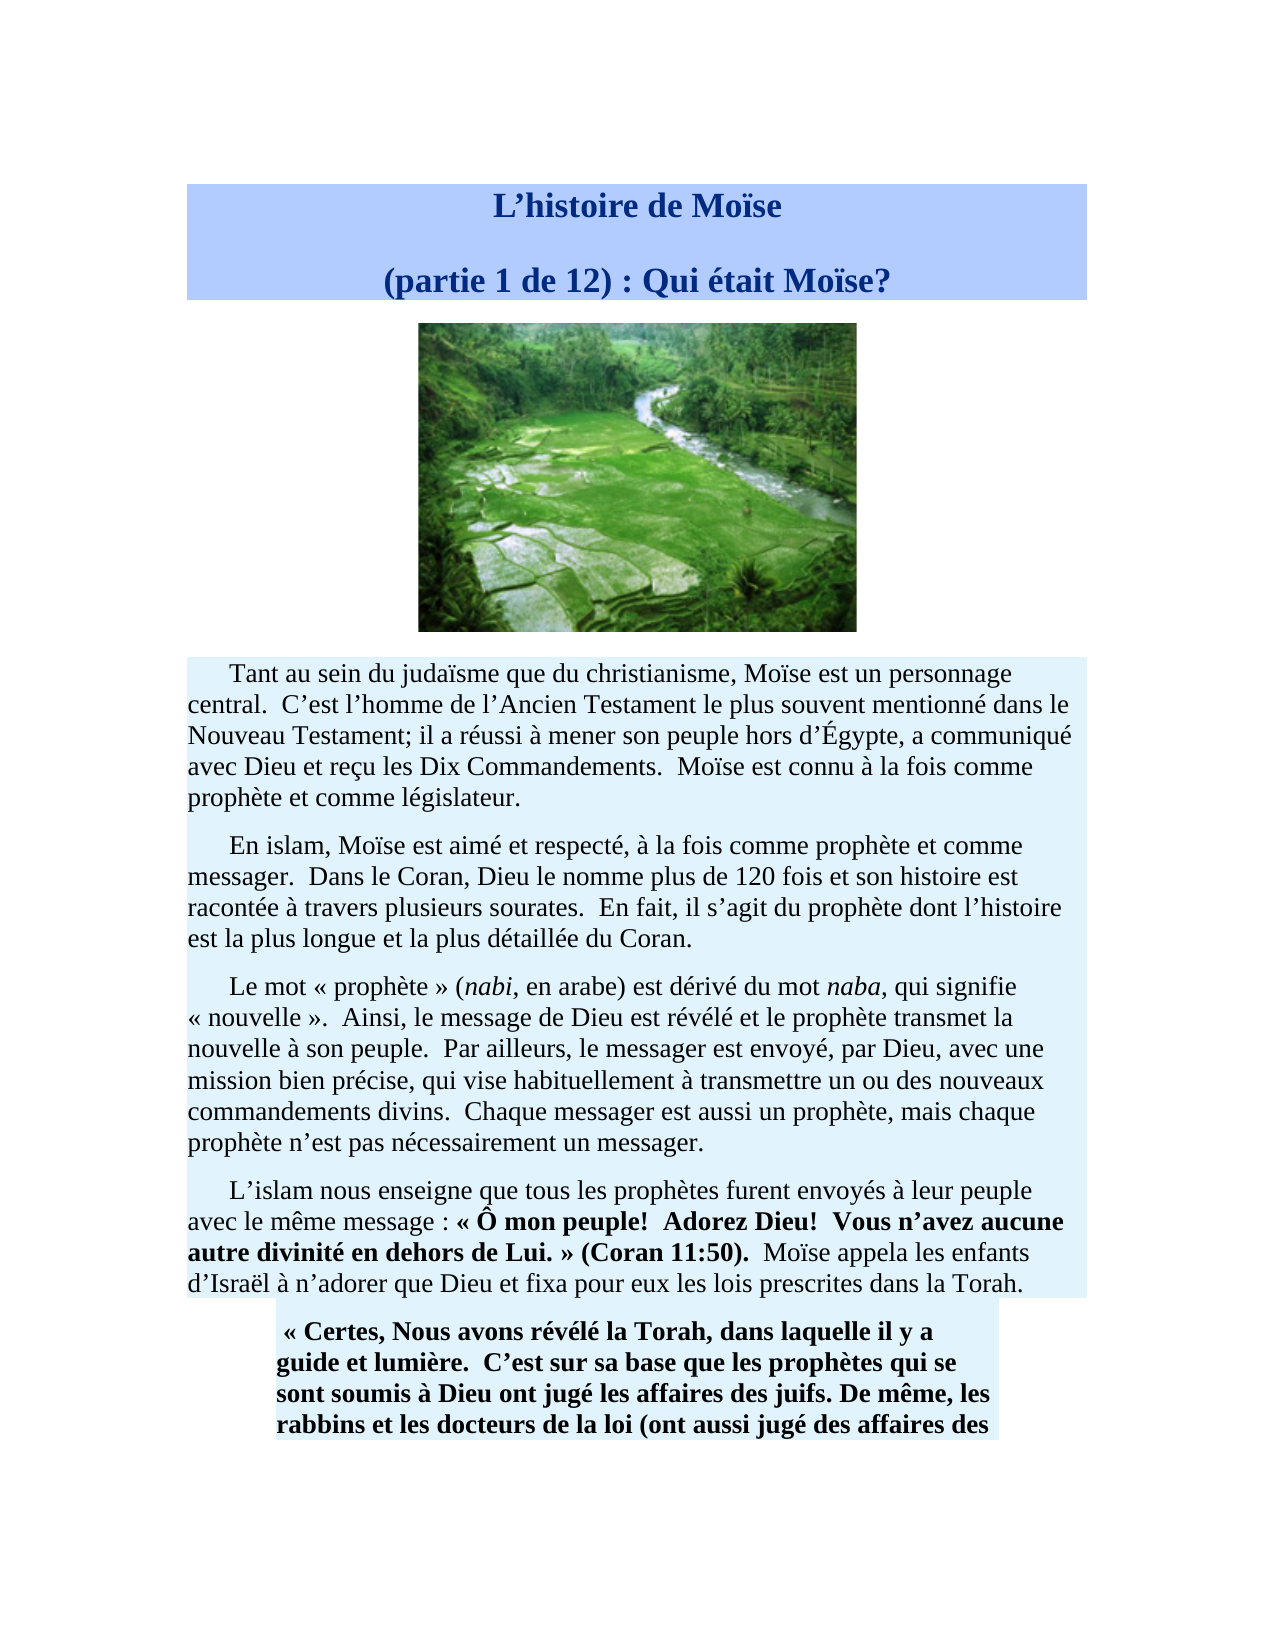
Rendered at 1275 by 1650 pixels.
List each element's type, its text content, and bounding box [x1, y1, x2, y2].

text Tant au sein du judaïsme que du christianisme, Moïse est un personnage central. C’est l’homme de l’Ancien Testament le plus souvent mentionné dans le Nouveau Testament; il a réussi à mener son peuple hors d’Égypte, a communiqué avec Dieu et reçu les Dix Commandements. Moïse est connu à la fois comme prophète et comme législateur. [187, 657, 1087, 812]
picture [418, 323, 857, 632]
text Le mot « prophète » (nabi, en arabe) est dérivé du mot naba, qui signifie « nouvelle ». Ainsi, le message de Dieu est révélé et le prophète transmet la nouvelle à son peuple. Par ailleurs, le messager est envoyé, par Dieu, avec une mission bien précise, qui vise habituellement à transmettre un ou des nouveaux commandements divins. Chaque messager est aussi un prophète, mais chaque prophète n’est pas nécessairement un messager. [187, 970, 1087, 1157]
subtitle (partie 1 de 12) : Qui était Moïse? [187, 259, 1087, 300]
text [276, 1315, 999, 1440]
text L’islam nous enseigne que tous les prophètes furent envoyés à leur peuple avec le même message : « Ô mon peuple! Adorez Dieu! Vous n’avez aucune autre divinité en dehors de Lui. » (Coran 11:50). Moïse appela les enfants d’Israël à n’adorer que Dieu et fixa pour eux les lois prescrites dans la Torah. [187, 1174, 1087, 1298]
subtitle L’histoire de Moïse [187, 184, 1087, 225]
text En islam, Moïse est aimé et respecté, à la fois comme prophète et comme messager. Dans le Coran, Dieu le nomme plus de 120 fois et son histoire est racontée à travers plusieurs sourates. En fait, il s’agit du prophète dont l’histoire est la plus longue et la plus détaillée du Coran. [187, 829, 1087, 954]
